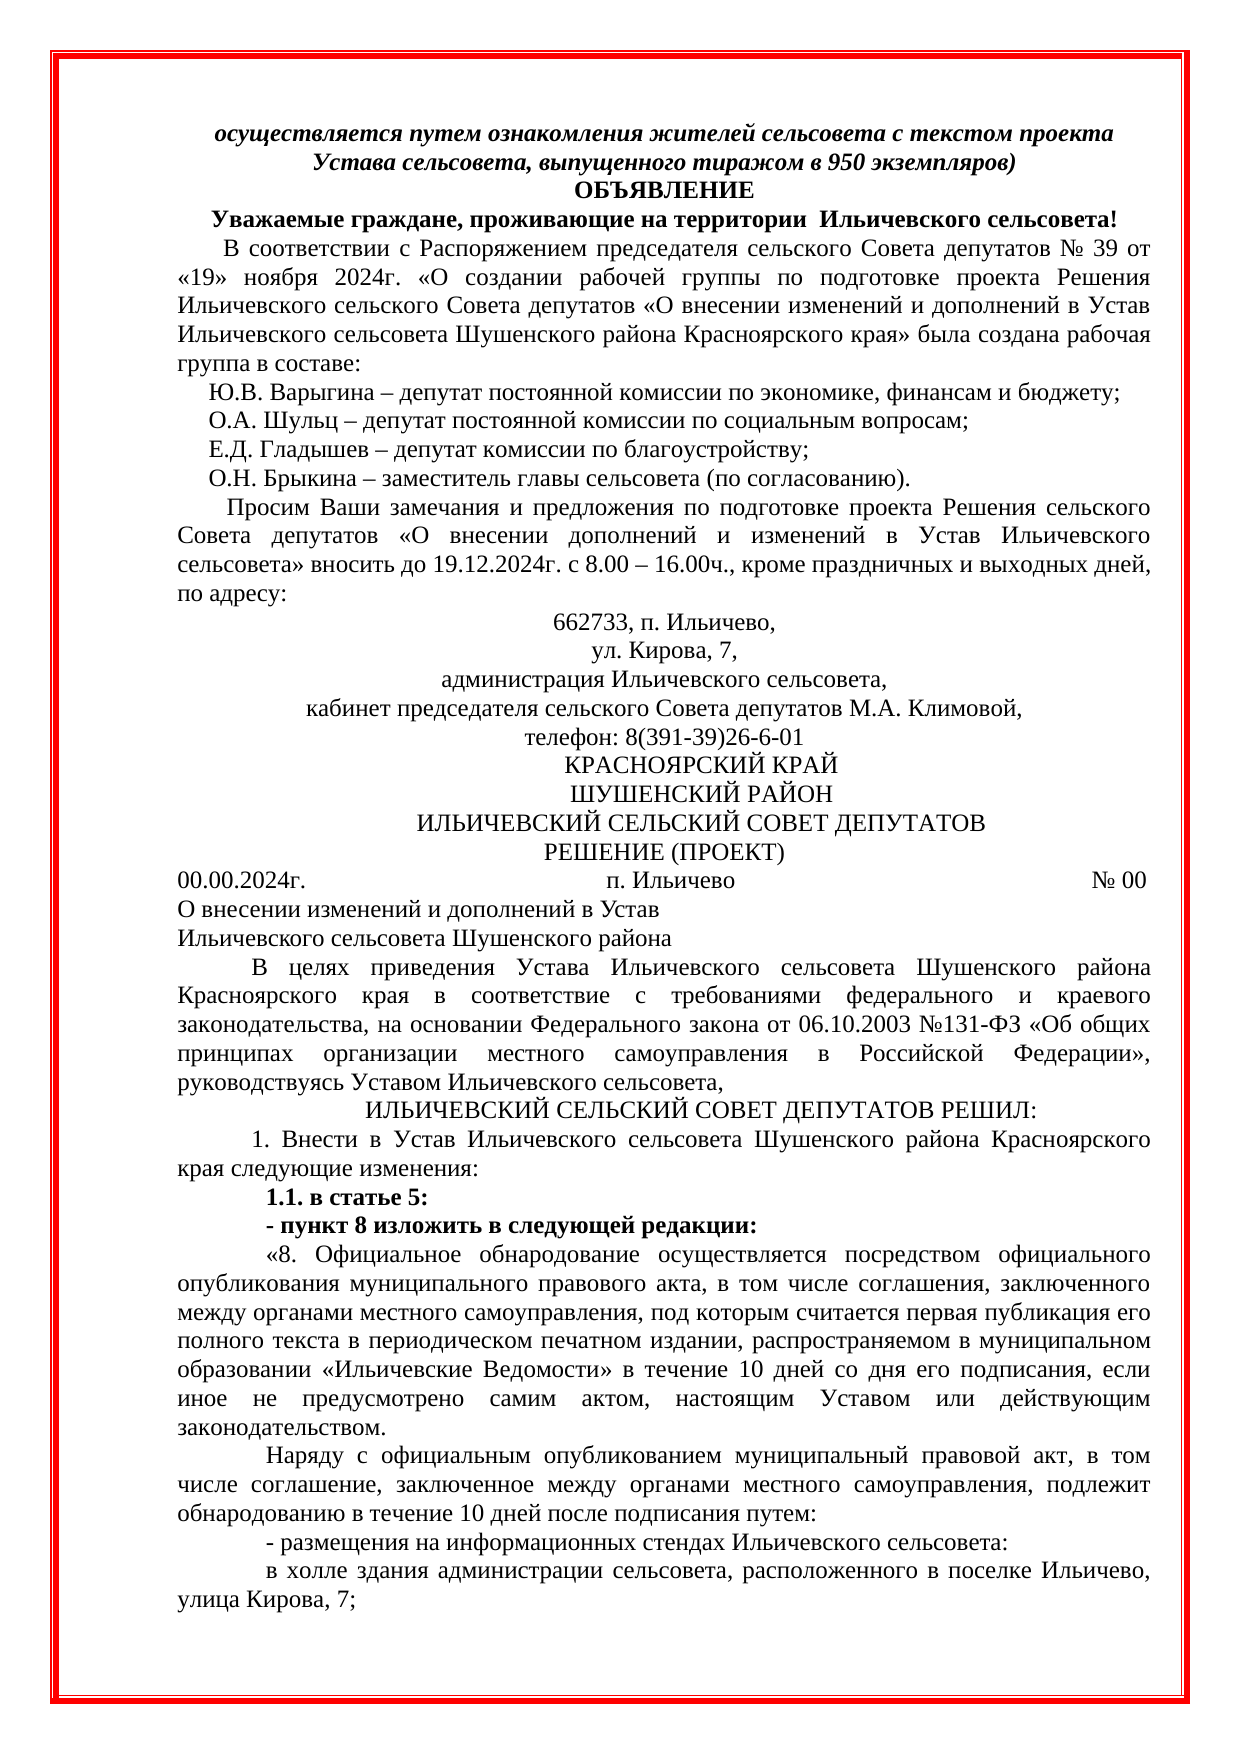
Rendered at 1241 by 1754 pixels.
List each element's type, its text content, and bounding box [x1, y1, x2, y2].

text В целях приведения Устава Ильичевского сельсовета Шушенского района Красноярского края в соответствие с требованиями федерального и краевого законодательства, на основании Федерального закона от 06.10.2003 №131-ФЗ «Об общих принципах организации местного самоуправления в Российской Федерации», руководствуясь Уставом Ильичевского сельсовета, [177, 952, 1152, 1096]
text - пункт 8 изложить в следующей редакции: [177, 1211, 1152, 1239]
text Уважаемые граждане, проживающие на территории Ильичевского сельсовета! [177, 204, 1152, 233]
text О внесении изменений и дополнений в Устав [177, 894, 1152, 923]
text В соответствии с Распоряжением председателя сельского Совета депутатов № 39 от «19» ноября 2024г. «О создании рабочей группы по подготовке проекта Решения Ильичевского сельского Совета депутатов «О внесении изменений и дополнений в Устав Ильичевского сельсовета Шушенского района Красноярского края» была создана рабочая группа в составе: [177, 233, 1152, 377]
text в холле здания администрации сельсовета, расположенного в поселке Ильичево, улица Кирова, 7; [177, 1556, 1152, 1613]
text 1. Внести в Устав Ильичевского сельсовета Шушенского района Красноярского края следующие изменения: [177, 1124, 1152, 1182]
text кабинет председателя сельского Совета депутатов М.А. Климовой, [177, 693, 1152, 722]
text Просим Ваши замечания и предложения по подготовке проекта Решения сельского Совета депутатов «О внесении дополнений и изменений в Устав Ильичевского сельсовета» вносить до 19.12.2024г. с 8.00 – 16.00ч., кроме праздничных и выходных дней, по адресу: [177, 492, 1152, 607]
text РЕШЕНИЕ (ПРОЕКТ) [177, 837, 1152, 866]
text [177, 118, 1152, 176]
text телефон: 8(391-39)26-6-01 [177, 722, 1152, 751]
text ОБЪЯВЛЕНИЕ [177, 176, 1152, 204]
text «8. Официальное обнародование осуществляется посредством официального опубликования муниципального правового акта, в том числе соглашения, заключенного между органами местного самоуправления, под которым считается первая публикация его полного текста в периодическом печатном издании, распространяемом в муниципальном образовании «Ильичевские Ведомости» в течение 10 дней со дня его подписания, если иное не предусмотрено самим актом, настоящим Уставом или действующим законодательством. [177, 1239, 1152, 1441]
text Наряду с официальным опубликованием муниципальный правовой акт, в том числе соглашение, заключенное между органами местного самоуправления, подлежит обнародованию в течение 10 дней после подписания путем: [177, 1441, 1152, 1527]
text 662733, п. Ильичево, [177, 607, 1152, 636]
text 1.1. в статье 5: [177, 1182, 1152, 1211]
text ШУШЕНСКИЙ РАЙОН [177, 779, 1152, 808]
text КРАСНОЯРСКИЙ КРАЙ [177, 751, 1152, 779]
text О.Н. Брыкина – заместитель главы сельсовета (по согласованию). [177, 463, 1152, 492]
text Ю.В. Варыгина – депутат постоянной комиссии по экономике, финансам и бюджету; [177, 377, 1152, 406]
text ул. Кирова, 7, [177, 636, 1152, 664]
text Е.Д. Гладышев – депутат комиссии по благоустройству; [177, 434, 1152, 463]
text 00.00.2024г. п. Ильичево № 00 [177, 866, 1152, 894]
text - размещения на информационных стендах Ильичевского сельсовета: [177, 1527, 1152, 1556]
text ИЛЬИЧЕВСКИЙ СЕЛЬСКИЙ СОВЕТ ДЕПУТАТОВ [177, 808, 1152, 837]
text Ильичевского сельсовета Шушенского района [177, 923, 1152, 952]
text ИЛЬИЧЕВСКИЙ СЕЛЬСКИЙ СОВЕТ ДЕПУТАТОВ РЕШИЛ: [177, 1096, 1152, 1124]
text администрация Ильичевского сельсовета, [177, 664, 1152, 693]
text О.А. Шульц – депутат постоянной комиссии по социальным вопросам; [177, 406, 1152, 434]
